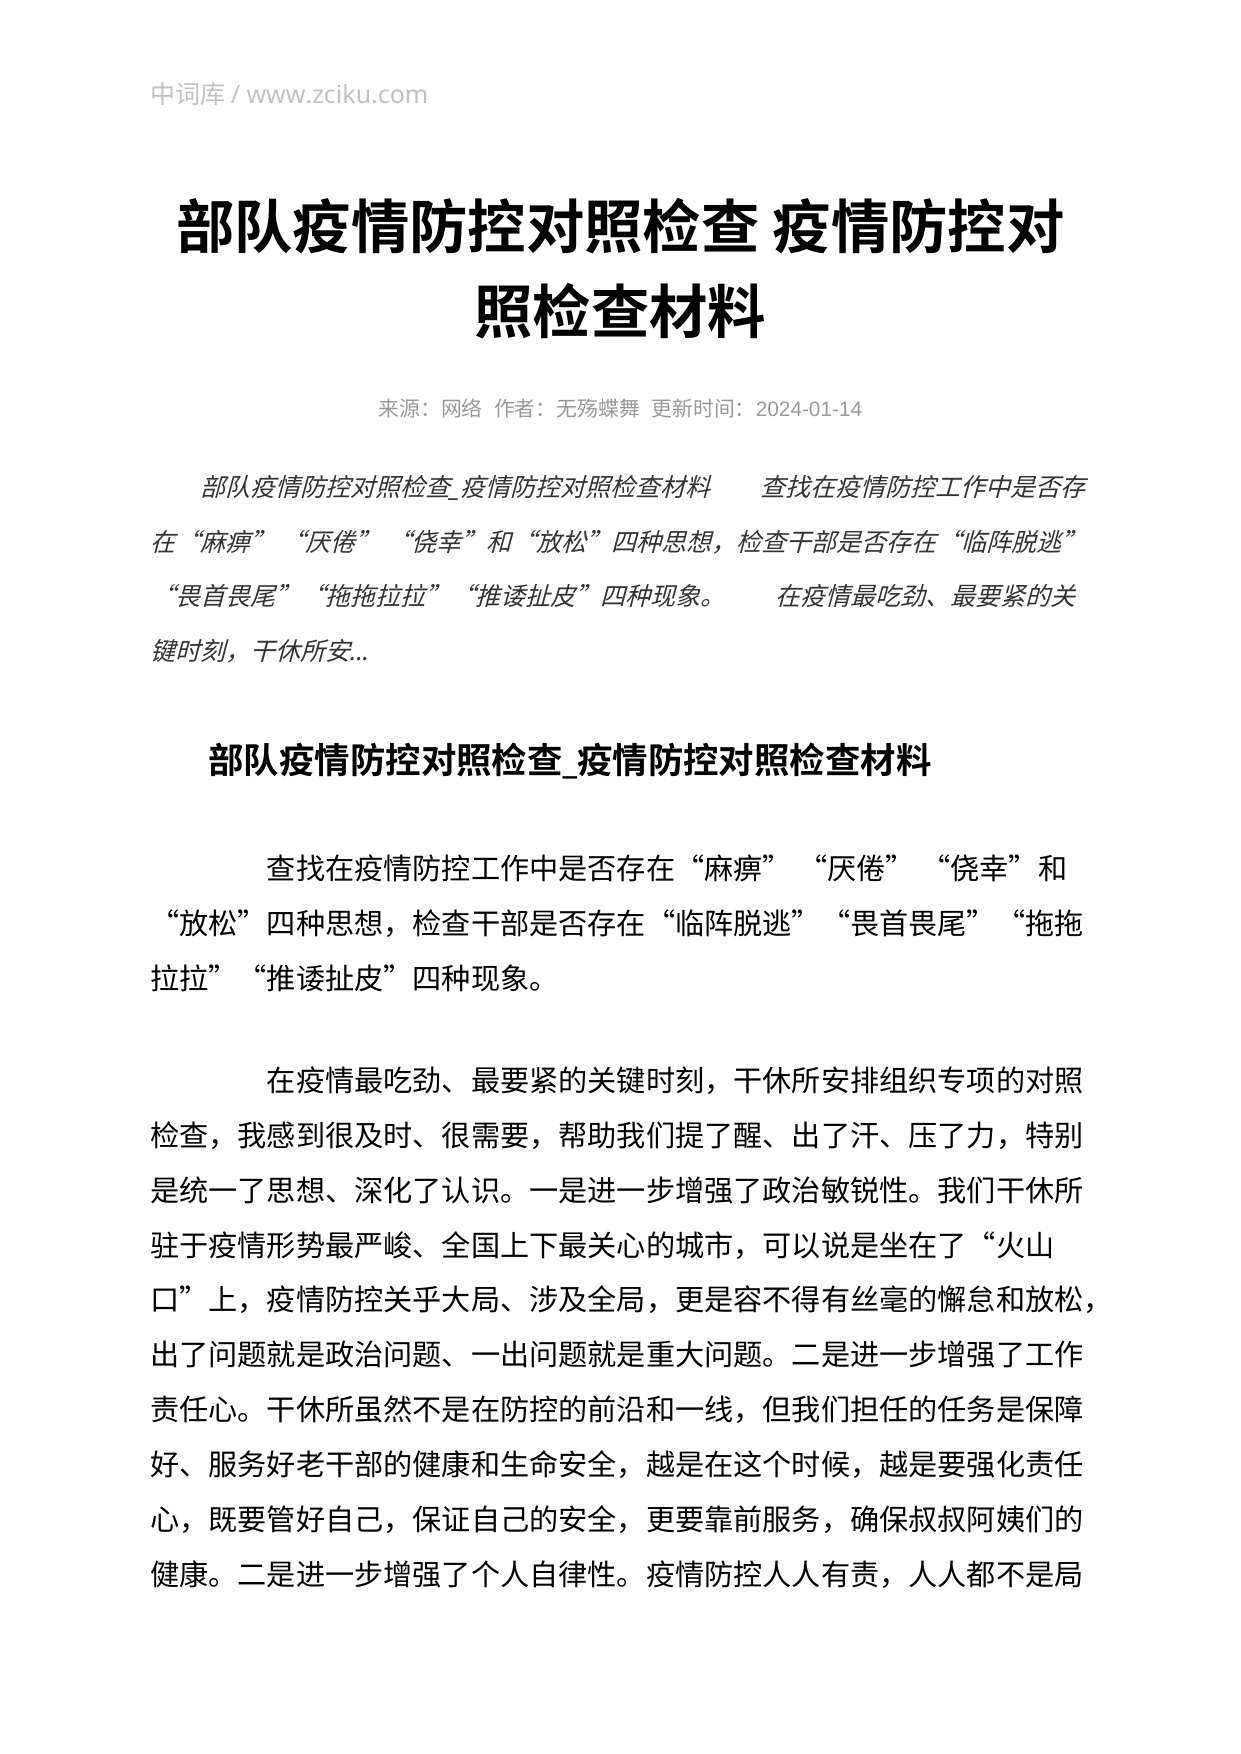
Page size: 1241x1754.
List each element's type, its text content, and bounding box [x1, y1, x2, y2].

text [150, 1057, 1090, 1594]
text 来源：网络 作者：无殇蝶舞 更新时间：2024-01-14 [150, 397, 1090, 421]
subtitle 部队疫情防控对照检查 疫情防控对照检查材料 [150, 181, 1090, 350]
text 部队疫情防控对照检查_疫情防控对照检查材料 [150, 732, 1090, 784]
text 部队疫情防控对照检查_疫情防控对照检查材料 查找在疫情防控工作中是否存在“麻痹” “厌倦” “侥幸”和“放松”四种思想，检查干部是否存在“临阵脱逃”“畏首畏尾”“拖拖拉拉”“推诿扯皮”四种现象。 在疫情最吃劲、最要紧的关键时刻，干休所安... [150, 468, 1090, 667]
text 查找在疫情防控工作中是否存在“麻痹” “厌倦” “侥幸”和“放松”四种思想，检查干部是否存在“临阵脱逃”“畏首畏尾”“拖拖拉拉”“推诿扯皮”四种现象。 [150, 846, 1090, 998]
